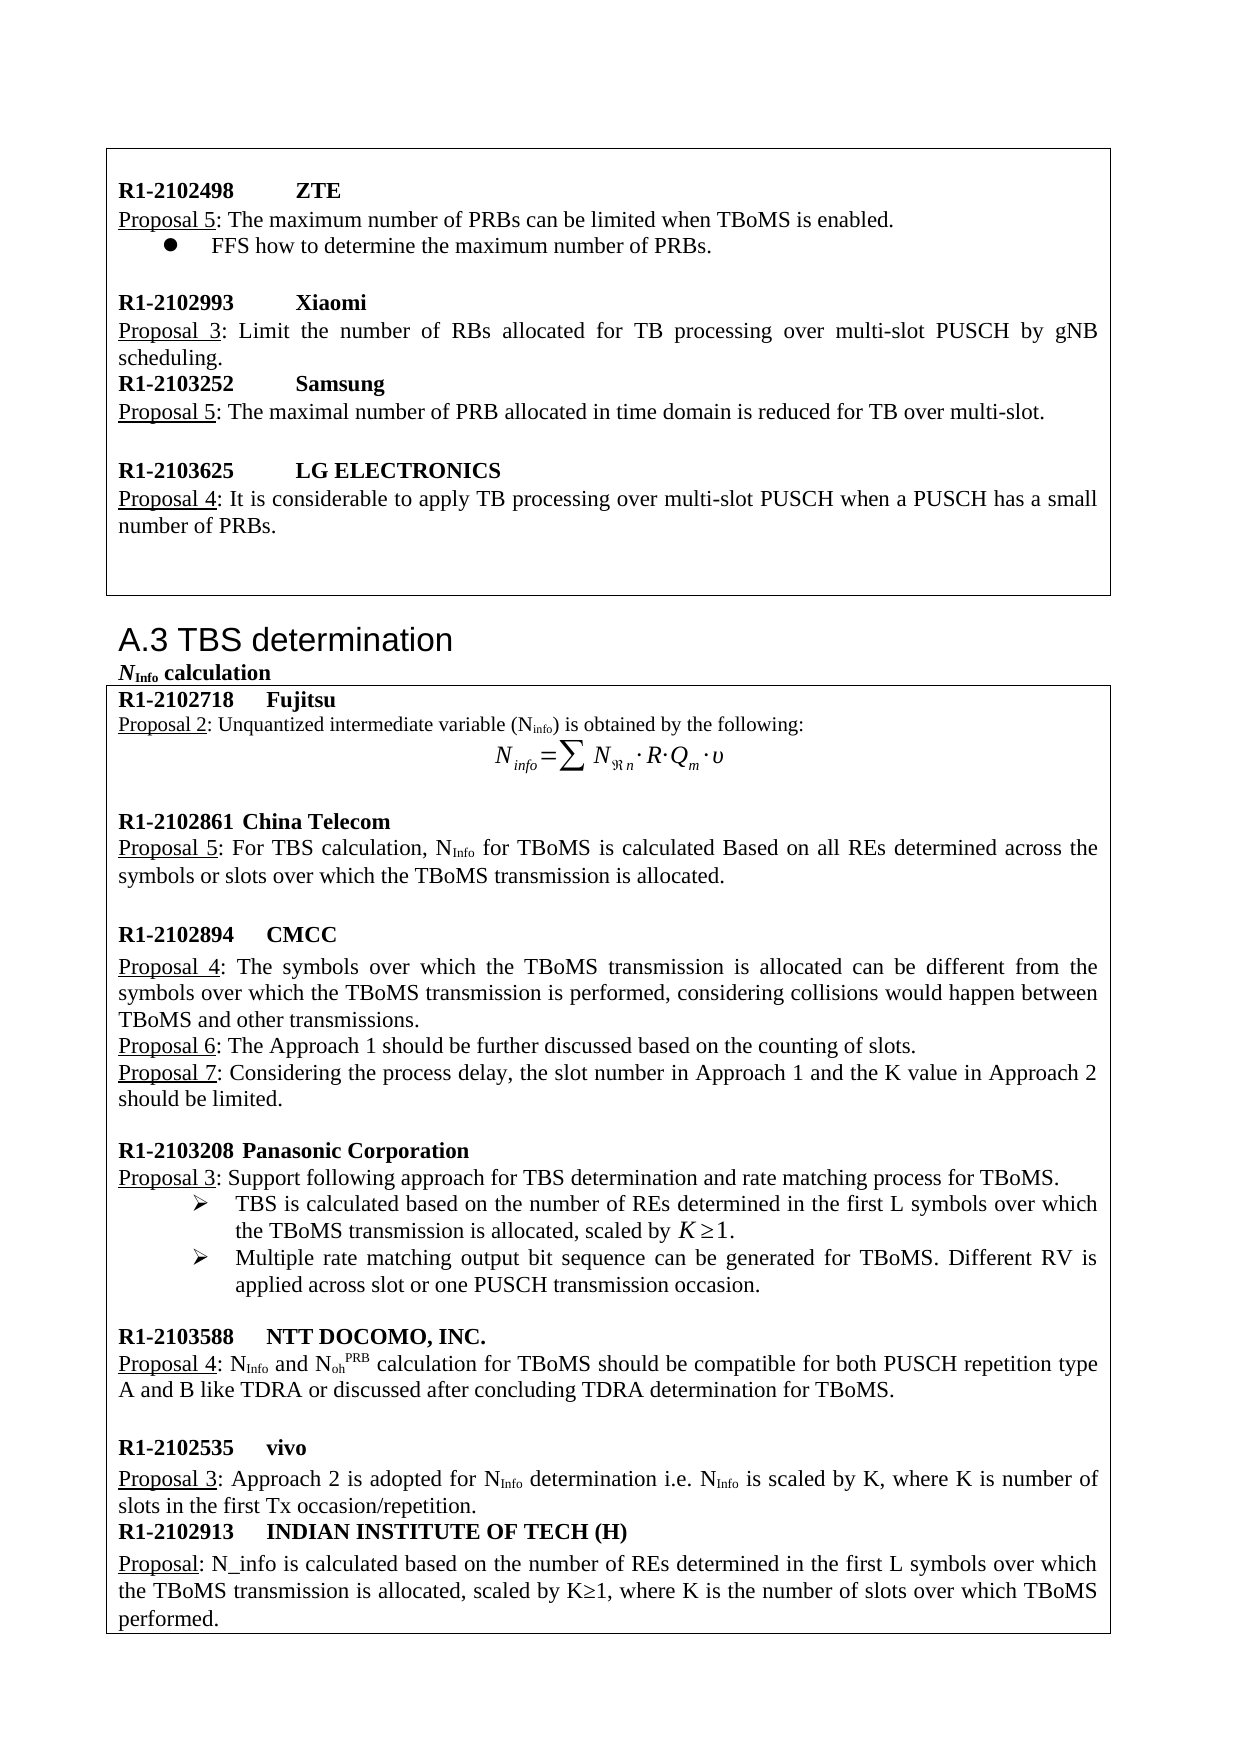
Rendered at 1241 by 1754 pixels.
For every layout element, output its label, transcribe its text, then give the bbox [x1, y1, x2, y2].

text NInfo calculation [118, 659, 1122, 685]
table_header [107, 686, 1110, 1632]
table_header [107, 149, 1110, 595]
subtitle A.3 TBS determination [118, 620, 1122, 659]
